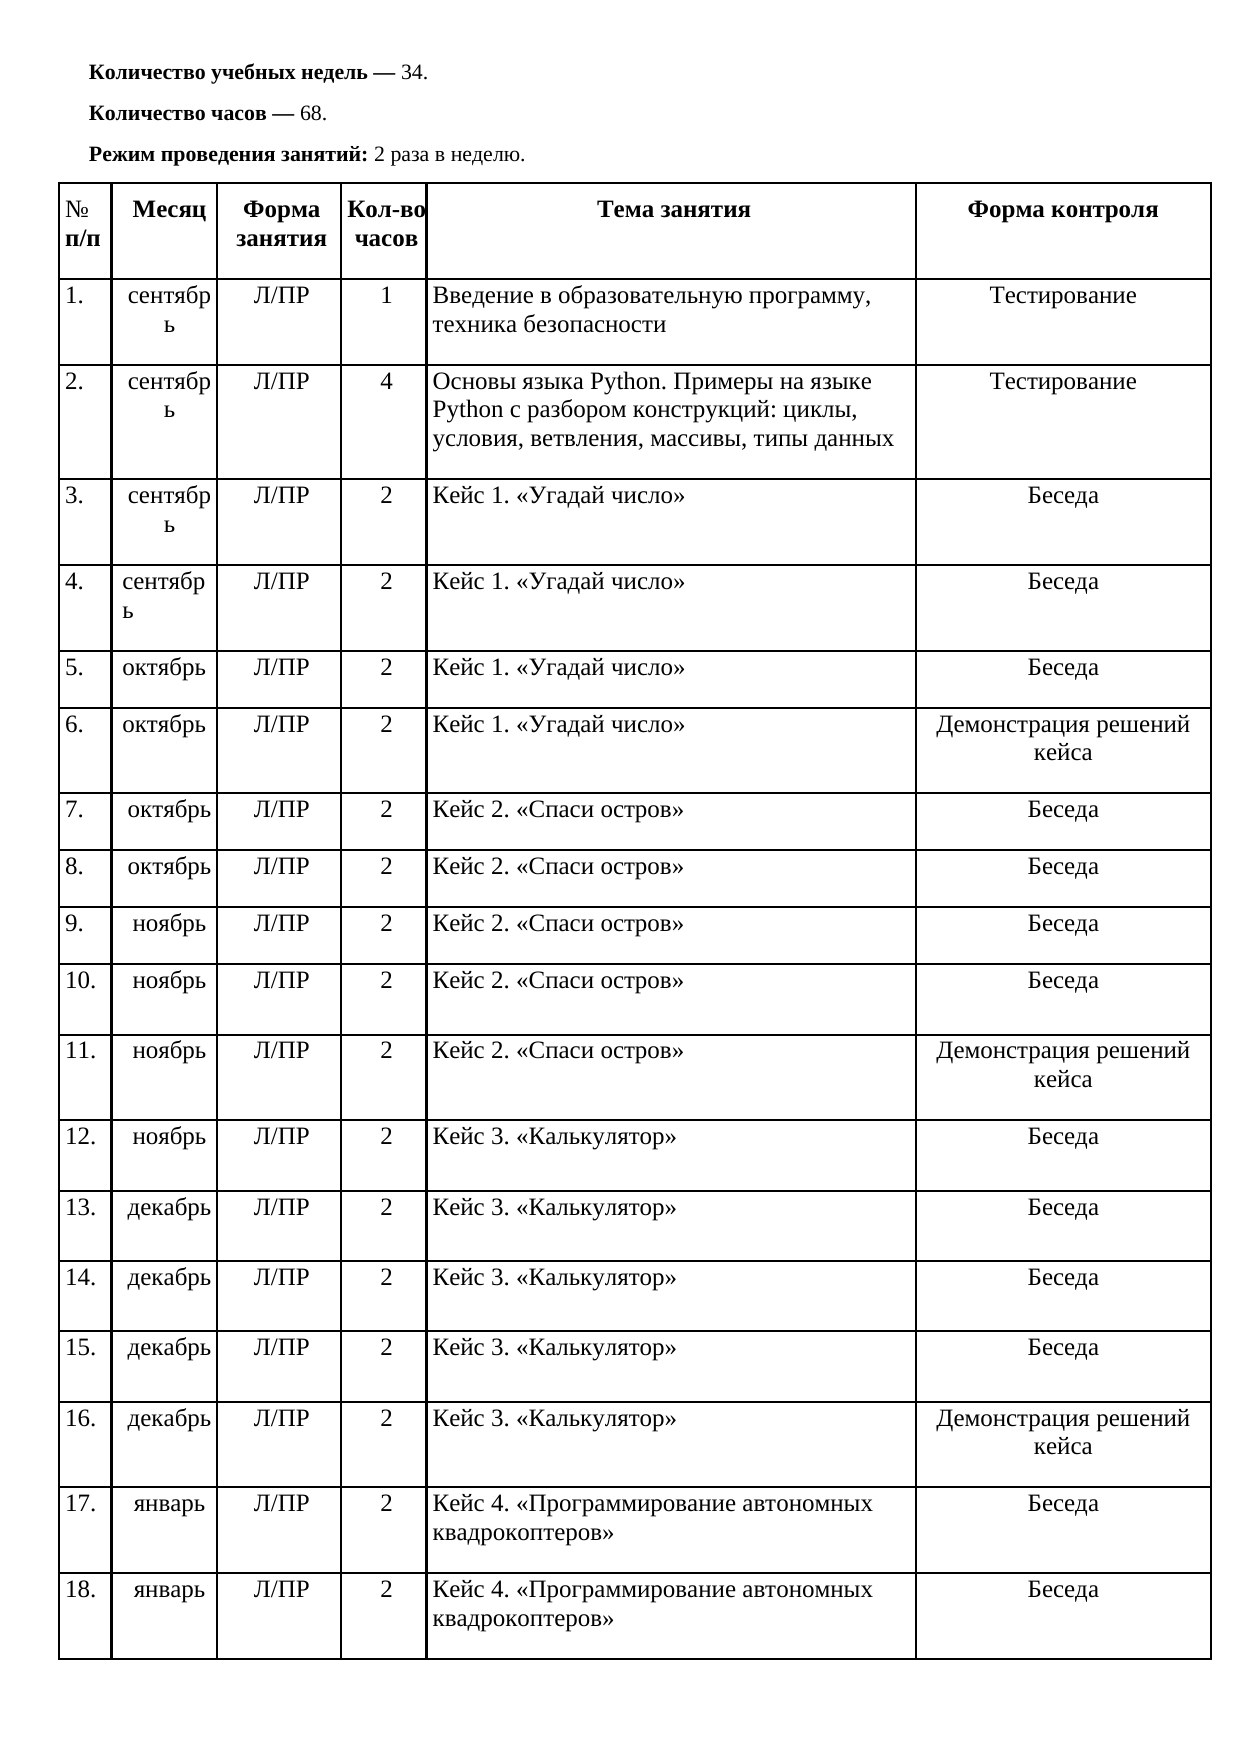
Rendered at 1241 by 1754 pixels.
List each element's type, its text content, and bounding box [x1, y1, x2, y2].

table_cell Кейс 3. «Калькулятор» [428, 1332, 915, 1401]
table_header № п/п [60, 184, 110, 278]
table_cell Л/ПР [218, 908, 340, 963]
table_cell Л/ПР [218, 1403, 340, 1486]
table_cell Л/ПР [218, 709, 340, 792]
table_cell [428, 1574, 915, 1658]
table_header Форма контроля [917, 184, 1210, 278]
table_cell Беседа [917, 1332, 1210, 1401]
table_cell Демонстрация решений кейса [917, 1403, 1210, 1486]
table_cell 2 [342, 1574, 425, 1658]
table_cell Основы языка Python. Примеры на языке Python с разбором конструкций: циклы, условия, ветвления, массивы, типы данных [428, 366, 915, 478]
table_cell 2 [342, 566, 425, 649]
table_cell 2 [342, 965, 425, 1033]
table_cell 1. [60, 280, 110, 364]
table_cell 2 [342, 1332, 425, 1401]
table_cell Л/ПР [218, 1488, 340, 1572]
table_header Форма занятия [218, 184, 340, 278]
table_cell 18. [60, 1574, 110, 1658]
table_cell ноябрь [113, 965, 216, 1033]
table_cell Демонстрация решений кейса [917, 1036, 1210, 1119]
table_cell 2 [342, 908, 425, 963]
table_cell Беседа [917, 1574, 1210, 1658]
table_cell Кейс 1. «Угадай число» [428, 652, 915, 707]
table_cell Кейс 2. «Спаси остров» [428, 1036, 915, 1119]
table_cell 11. [60, 1036, 110, 1119]
table_cell сентябрь [113, 480, 216, 564]
table_cell Беседа [917, 965, 1210, 1033]
table_cell Л/ПР [218, 1574, 340, 1658]
table_cell 5. [60, 652, 110, 707]
table_cell октябрь [113, 652, 216, 707]
table_cell Беседа [917, 794, 1210, 849]
table_cell ноябрь [113, 1121, 216, 1189]
table_cell Демонстрация решений кейса [917, 709, 1210, 792]
table_cell Беседа [917, 1488, 1210, 1572]
table_cell январь [113, 1574, 216, 1658]
table_cell сентябрь [113, 566, 216, 649]
table_cell Кейс 3. «Калькулятор» [428, 1192, 915, 1260]
table_cell декабрь [113, 1262, 216, 1330]
table_cell Л/ПР [218, 1262, 340, 1330]
table_cell 2 [342, 709, 425, 792]
table_cell 2 [342, 794, 425, 849]
table_cell Л/ПР [218, 566, 340, 649]
table_cell октябрь [113, 851, 216, 906]
table_header Тема занятия [428, 184, 915, 278]
table_cell Кейс 2. «Спаси остров» [428, 794, 915, 849]
table_cell 17. [60, 1488, 110, 1572]
table_cell 14. [60, 1262, 110, 1330]
table_cell Л/ПР [218, 1036, 340, 1119]
table_cell Беседа [917, 908, 1210, 963]
table_header Кол-во часов [342, 184, 425, 278]
table_cell 2. [60, 366, 110, 478]
table_cell 2 [342, 1403, 425, 1486]
table_cell 3. [60, 480, 110, 564]
table_cell сентябрь [113, 366, 216, 478]
table_cell Беседа [917, 652, 1210, 707]
table_cell 2 [342, 851, 425, 906]
table_cell Кейс 3. «Калькулятор» [428, 1121, 915, 1189]
table_cell 2 [342, 1488, 425, 1572]
text Количество часов — 68. [89, 100, 1196, 125]
table_header Месяц [113, 184, 216, 278]
table_cell 9. [60, 908, 110, 963]
table_cell Кейс 2. «Спаси остров» [428, 965, 915, 1033]
table_cell 8. [60, 851, 110, 906]
table_cell Л/ПР [218, 794, 340, 849]
table_cell 2 [342, 1036, 425, 1119]
table_cell Беседа [917, 1121, 1210, 1189]
table_cell Кейс 2. «Спаси остров» [428, 851, 915, 906]
table_cell октябрь [113, 794, 216, 849]
table_cell 4. [60, 566, 110, 649]
table_cell 2 [342, 652, 425, 707]
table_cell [428, 1488, 915, 1572]
table_cell 10. [60, 965, 110, 1033]
table_cell декабрь [113, 1192, 216, 1260]
table_cell Беседа [917, 480, 1210, 564]
table_cell 7. [60, 794, 110, 849]
table_cell ноябрь [113, 1036, 216, 1119]
table_cell 2 [342, 1192, 425, 1260]
table_cell Кейс 1. «Угадай число» [428, 709, 915, 792]
table_cell Л/ПР [218, 652, 340, 707]
table_cell октябрь [113, 709, 216, 792]
table_cell Тестирование [917, 280, 1210, 364]
text Режим проведения занятий: 2 раза в неделю. [89, 141, 1196, 166]
table_cell Л/ПР [218, 480, 340, 564]
table_cell январь [113, 1488, 216, 1572]
table_cell декабрь [113, 1332, 216, 1401]
table_cell Кейс 2. «Спаси остров» [428, 908, 915, 963]
table_cell Беседа [917, 1262, 1210, 1330]
table_cell Тестирование [917, 366, 1210, 478]
table_cell 2 [342, 1121, 425, 1189]
table_cell декабрь [113, 1403, 216, 1486]
table_cell 2 [342, 480, 425, 564]
table_cell сентябрь [113, 280, 216, 364]
table_cell Кейс 3. «Калькулятор» [428, 1262, 915, 1330]
table_cell Кейс 3. «Калькулятор» [428, 1403, 915, 1486]
table_cell 12. [60, 1121, 110, 1189]
table_cell 16. [60, 1403, 110, 1486]
table_cell Л/ПР [218, 1332, 340, 1401]
table_cell Л/ПР [218, 1192, 340, 1260]
table_cell ноябрь [113, 908, 216, 963]
table_cell 6. [60, 709, 110, 792]
table_cell 4 [342, 366, 425, 478]
table_cell 15. [60, 1332, 110, 1401]
table_cell Л/ПР [218, 965, 340, 1033]
table_cell 1 [342, 280, 425, 364]
table_cell Л/ПР [218, 851, 340, 906]
table_cell Кейс 1. «Угадай число» [428, 480, 915, 564]
table_cell Беседа [917, 566, 1210, 649]
table_cell Беседа [917, 1192, 1210, 1260]
table_cell 13. [60, 1192, 110, 1260]
table_cell Кейс 1. «Угадай число» [428, 566, 915, 649]
table_cell Л/ПР [218, 1121, 340, 1189]
table_cell Л/ПР [218, 280, 340, 364]
text Количество учебных недель — 34. [89, 59, 1196, 84]
table_cell Введение в образовательную программу, техника безопасности [428, 280, 915, 364]
table_cell Л/ПР [218, 366, 340, 478]
table_cell 2 [342, 1262, 425, 1330]
table_cell Беседа [917, 851, 1210, 906]
